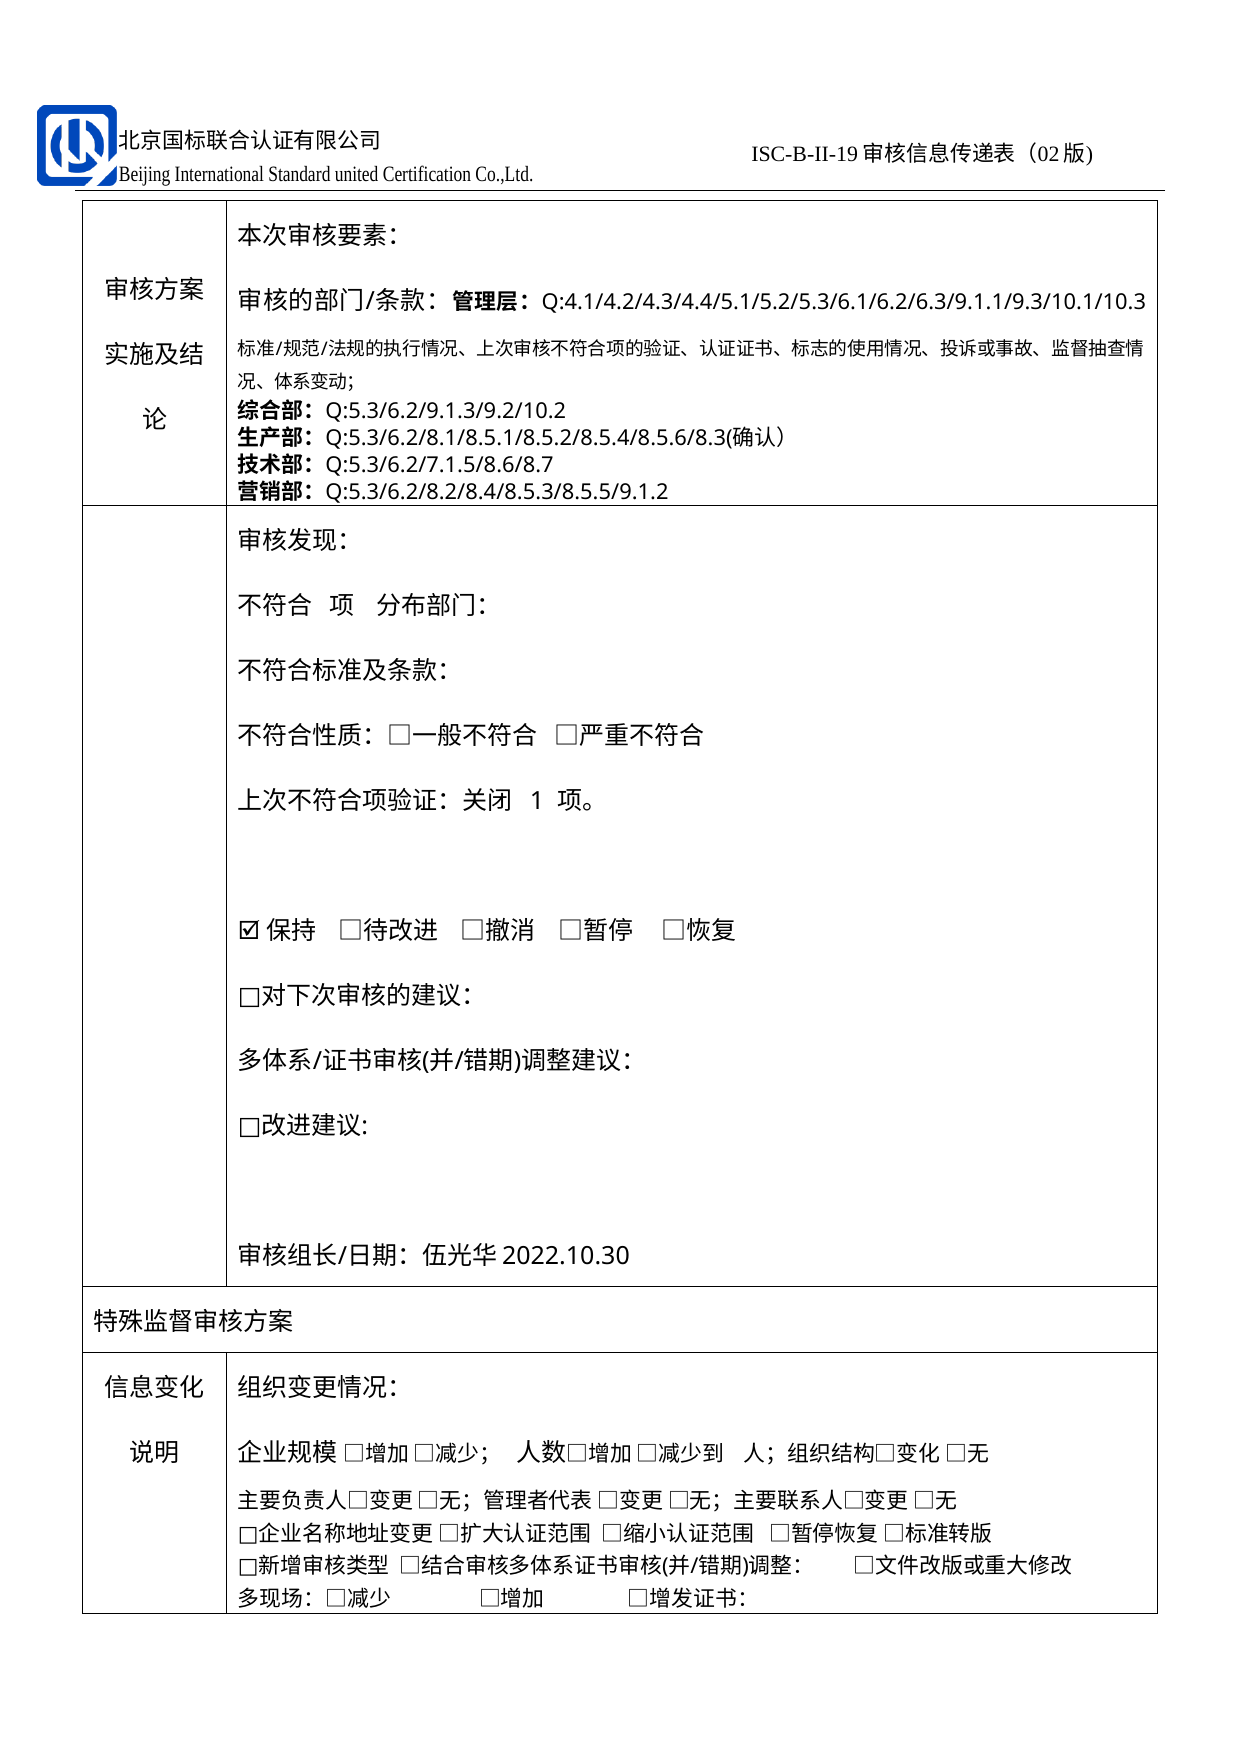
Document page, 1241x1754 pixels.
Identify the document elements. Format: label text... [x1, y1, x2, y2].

table_cell 本次审核要素： 审核的部门/条款：管理层：Q:4.1/4.2/4.3/4.4/5.1/5.2/5.3/6.1/6.2/6.3/9.1.1/9.3/10.1/10.3标准/规范/法规的执行情况、上次审核不符合项的验证、认证证书、标志的使用情况、投诉或事故、监督抽查情况、体系变动； 综合部：Q:5.3/6.2/9.1.3/9.2/10.2 生产部：Q:5.3/6.2/8.1/8.5.1/8.5.2/8.5.4/8.5.6/8.3(确认） 技术部：Q:5.3/6.2/7.1.5/8.6/8.7 营销部：Q:5.3/6.2/8.2/8.4/8.5.3/8.5.5/9.1.2 [227, 201, 1157, 505]
table_cell 特殊监督审核方案 [83, 1287, 1157, 1352]
table_cell [83, 506, 226, 1286]
table_cell 审核方案实施及结论 [83, 201, 226, 505]
table_cell 信息变化说明 [83, 1353, 226, 1613]
picture [37, 105, 117, 186]
table_cell 审核发现： 不符合 项 分布部门： 不符合标准及条款： 不符合性质：□一般不符合 □严重不符合 上次不符合项验证：关闭 1 项。 保持 □待改进 □撤消 □暂停 □恢复 □对下次审核的建议： 多体系/证书审核(并/错期)调整建议： □改进建议: 审核组长/日期：伍光华2022.10.30 [227, 506, 1157, 1286]
